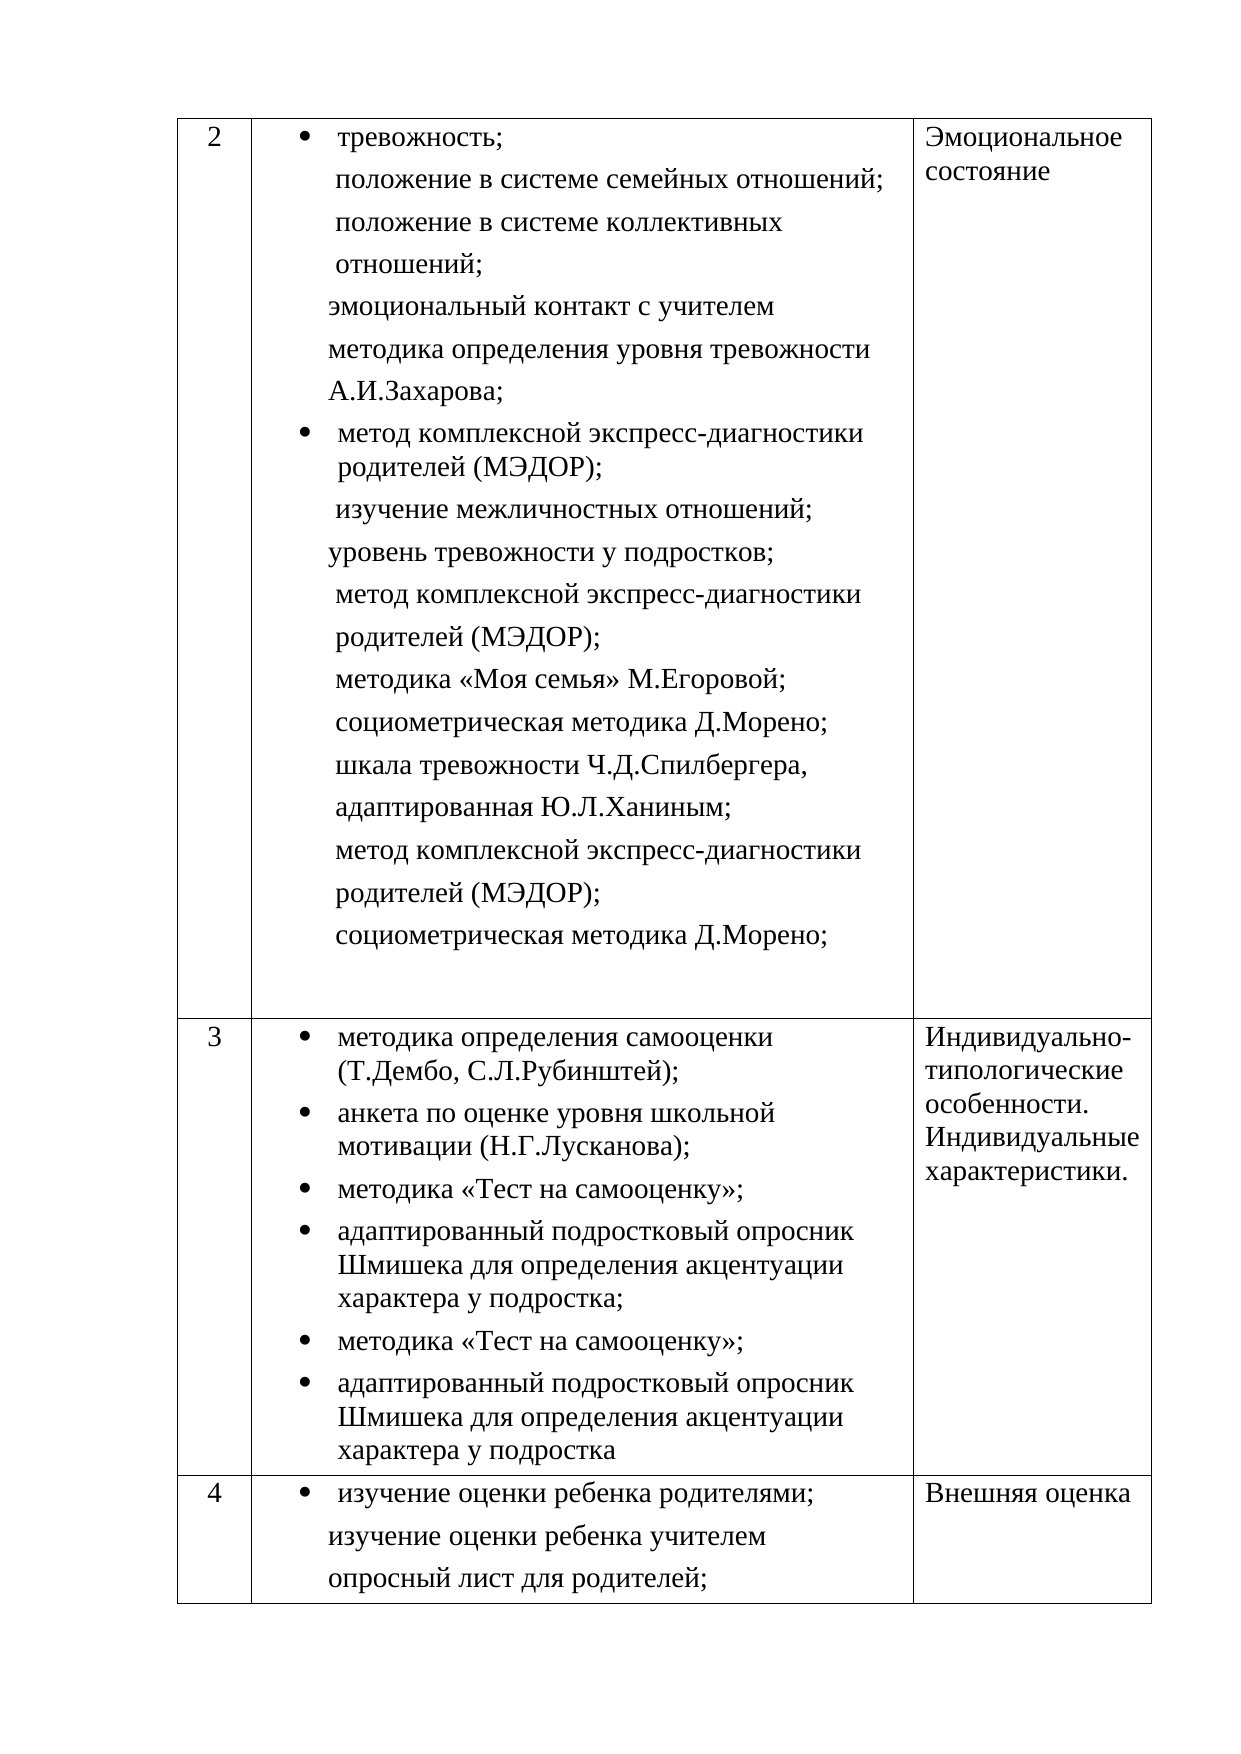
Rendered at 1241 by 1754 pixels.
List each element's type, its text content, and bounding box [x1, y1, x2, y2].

table_cell тревожность; положение в системе семейных отношений; положение в системе коллективных отношений; эмоциональный контакт с учителем методика определения уровня тревожности А.И.Захарова; метод комплексной экспресс-диагностики родителей (МЭДОР); изучение межличностных отношений; уровень тревожности у подростков; метод комплексной экспресс-диагностики родителей (МЭДОР); методика «Моя семья» М.Егоровой; социометрическая методика Д.Морено; шкала тревожности Ч.Д.Спилбергера, адаптированная Ю.Л.Ханиным; метод комплексной экспресс-диагностики родителей (МЭДОР); социометрическая методика Д.Морено; [252, 119, 913, 1018]
table_cell 2 [178, 119, 251, 1018]
table_cell 3 [178, 1019, 251, 1474]
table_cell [252, 1476, 913, 1603]
table_cell методика определения самооценки (Т.Дембо, С.Л.Рубинштей); анкета по оценке уровня школьной мотивации (Н.Г.Лусканова); методика «Тест на самооценку»; адаптированный подростковый опросник Шмишека для определения акцентуации характера у подростка; методика «Тест на самооценку»; адаптированный подростковый опросник Шмишека для определения акцентуации характера у подростка [252, 1019, 913, 1474]
table_cell Внешняя оценка [914, 1476, 1151, 1603]
table_cell 4 [178, 1476, 251, 1603]
table_cell Индивидуально-типологические особенности. Индивидуальные характеристики. [914, 1019, 1151, 1474]
table_cell Эмоциональное состояние [914, 119, 1151, 1018]
